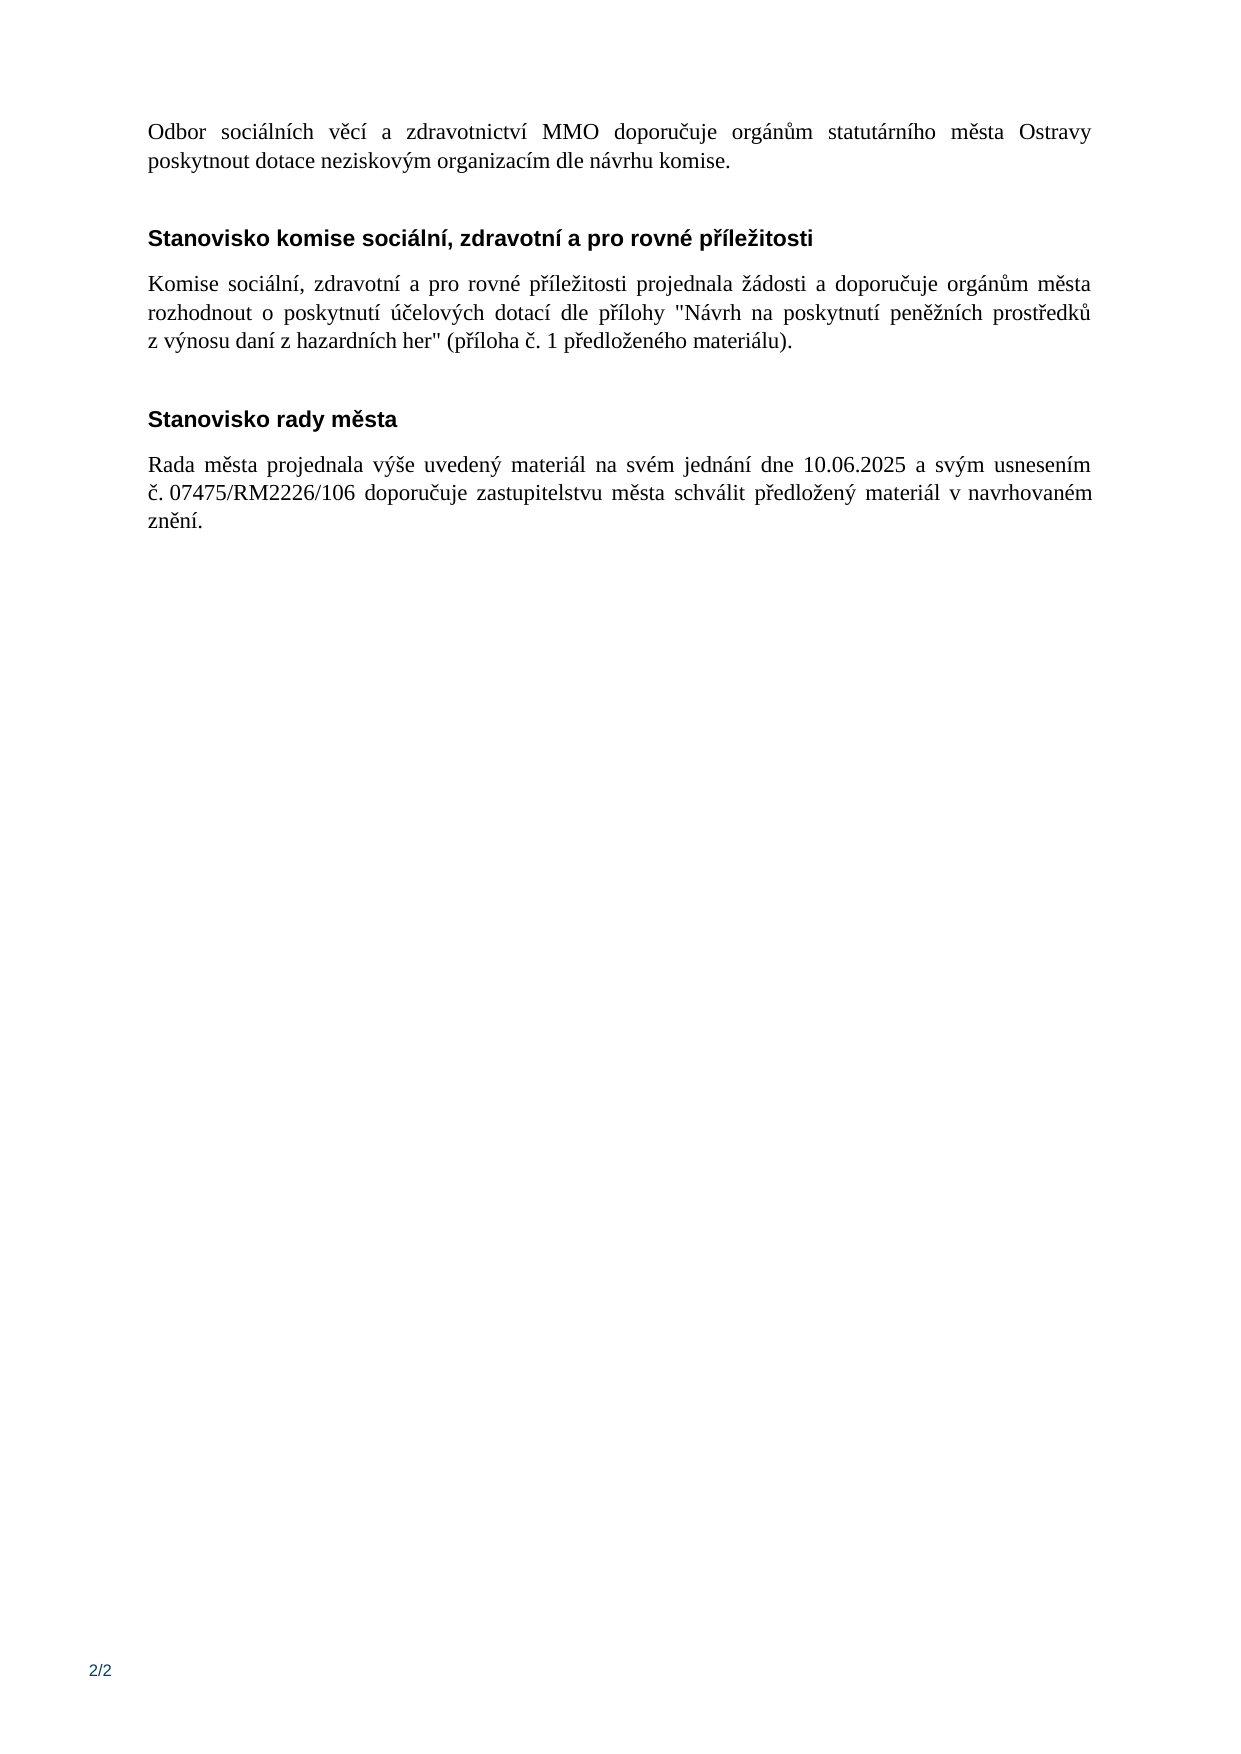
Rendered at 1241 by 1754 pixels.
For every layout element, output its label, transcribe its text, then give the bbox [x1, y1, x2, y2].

text Stanovisko rady města [148, 406, 1093, 432]
text Rada města projednala výše uvedený materiál na svém jednání dne 10.06.2025 a svým usnesením č. 07475/RM2226/106 doporučuje zastupitelstvu města schválit předložený materiál v navrhovaném znění. [148, 451, 1093, 534]
text Odbor sociálních věcí a zdravotnictví MMO doporučuje orgánům statutárního města Ostravy poskytnout dotace neziskovým organizacím dle návrhu komise. [148, 118, 1093, 173]
text Stanovisko komise sociální, zdravotní a pro rovné příležitosti [148, 225, 1093, 251]
text Komise sociální, zdravotní a pro rovné příležitosti projednala žádosti a doporučuje orgánům města rozhodnout o poskytnutí účelových dotací dle přílohy "Návrh na poskytnutí peněžních prostředků z výnosu daní z hazardních her" (příloha č. 1 předloženého materiálu). [148, 270, 1093, 353]
